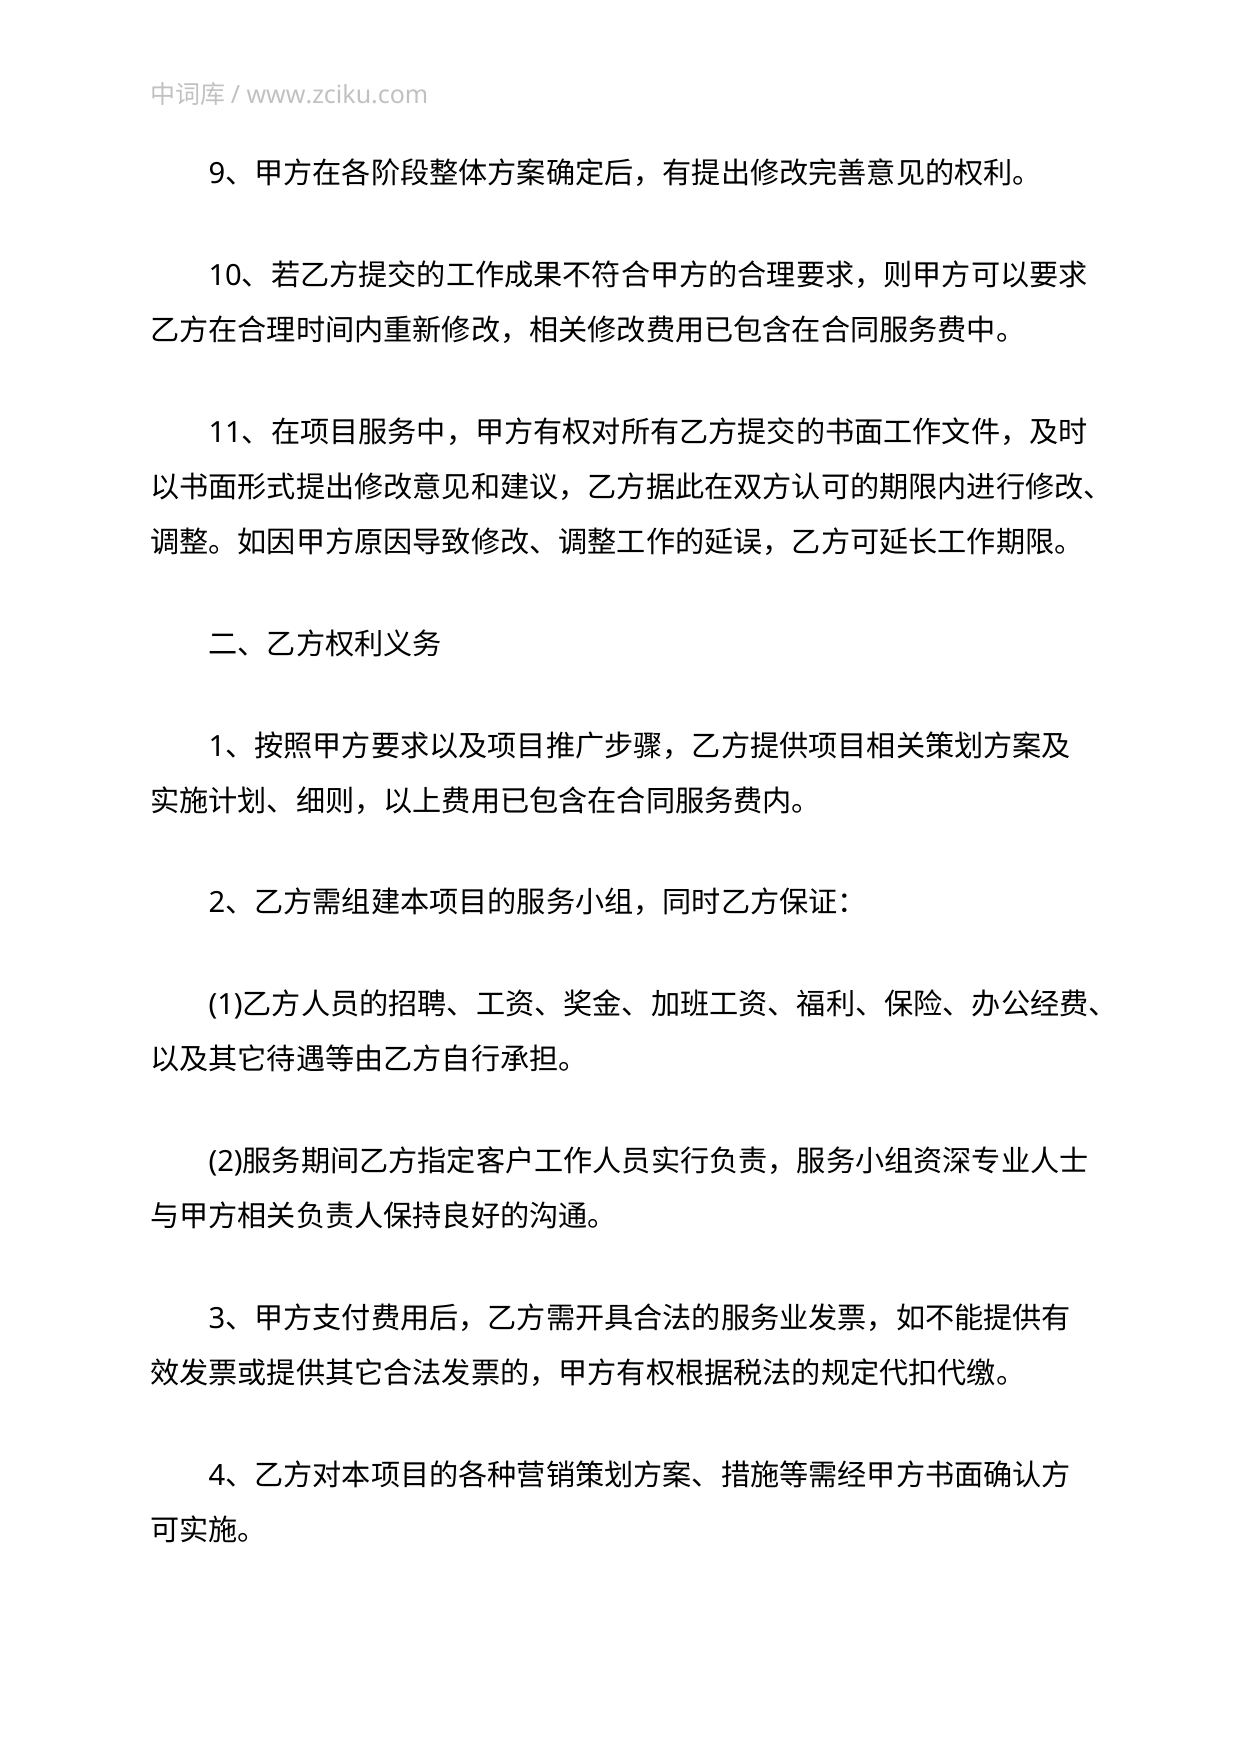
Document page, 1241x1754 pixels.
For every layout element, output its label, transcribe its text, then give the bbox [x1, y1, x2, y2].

text (2)服务期间乙方指定客户工作人员实行负责，服务小组资深专业人士与甲方相关负责人保持良好的沟通。 [150, 1138, 1090, 1235]
text 二、乙方权利义务 [150, 620, 1090, 663]
text 1、按照甲方要求以及项目推广步骤，乙方提供项目相关策划方案及实施计划、细则，以上费用已包含在合同服务费内。 [150, 722, 1090, 819]
text 10、若乙方提交的工作成果不符合甲方的合理要求，则甲方可以要求乙方在合理时间内重新修改，相关修改费用已包含在合同服务费中。 [150, 252, 1090, 349]
text 3、甲方支付费用后，乙方需开具合法的服务业发票，如不能提供有效发票或提供其它合法发票的，甲方有权根据税法的规定代扣代缴。 [150, 1294, 1090, 1392]
text 4、乙方对本项目的各种营销策划方案、措施等需经甲方书面确认方可实施。 [150, 1451, 1090, 1548]
text (1)乙方人员的招聘、工资、奖金、加班工资、福利、保险、办公经费、以及其它待遇等由乙方自行承担。 [150, 981, 1090, 1078]
text 9、甲方在各阶段整体方案确定后，有提出修改完善意见的权利。 [150, 150, 1090, 192]
text 2、乙方需组建本项目的服务小组，同时乙方保证： [150, 879, 1090, 921]
text 11、在项目服务中，甲方有权对所有乙方提交的书面工作文件，及时以书面形式提出修改意见和建议，乙方据此在双方认可的期限内进行修改、调整。如因甲方原因导致修改、调整工作的延误，乙方可延长工作期限。 [150, 409, 1090, 561]
